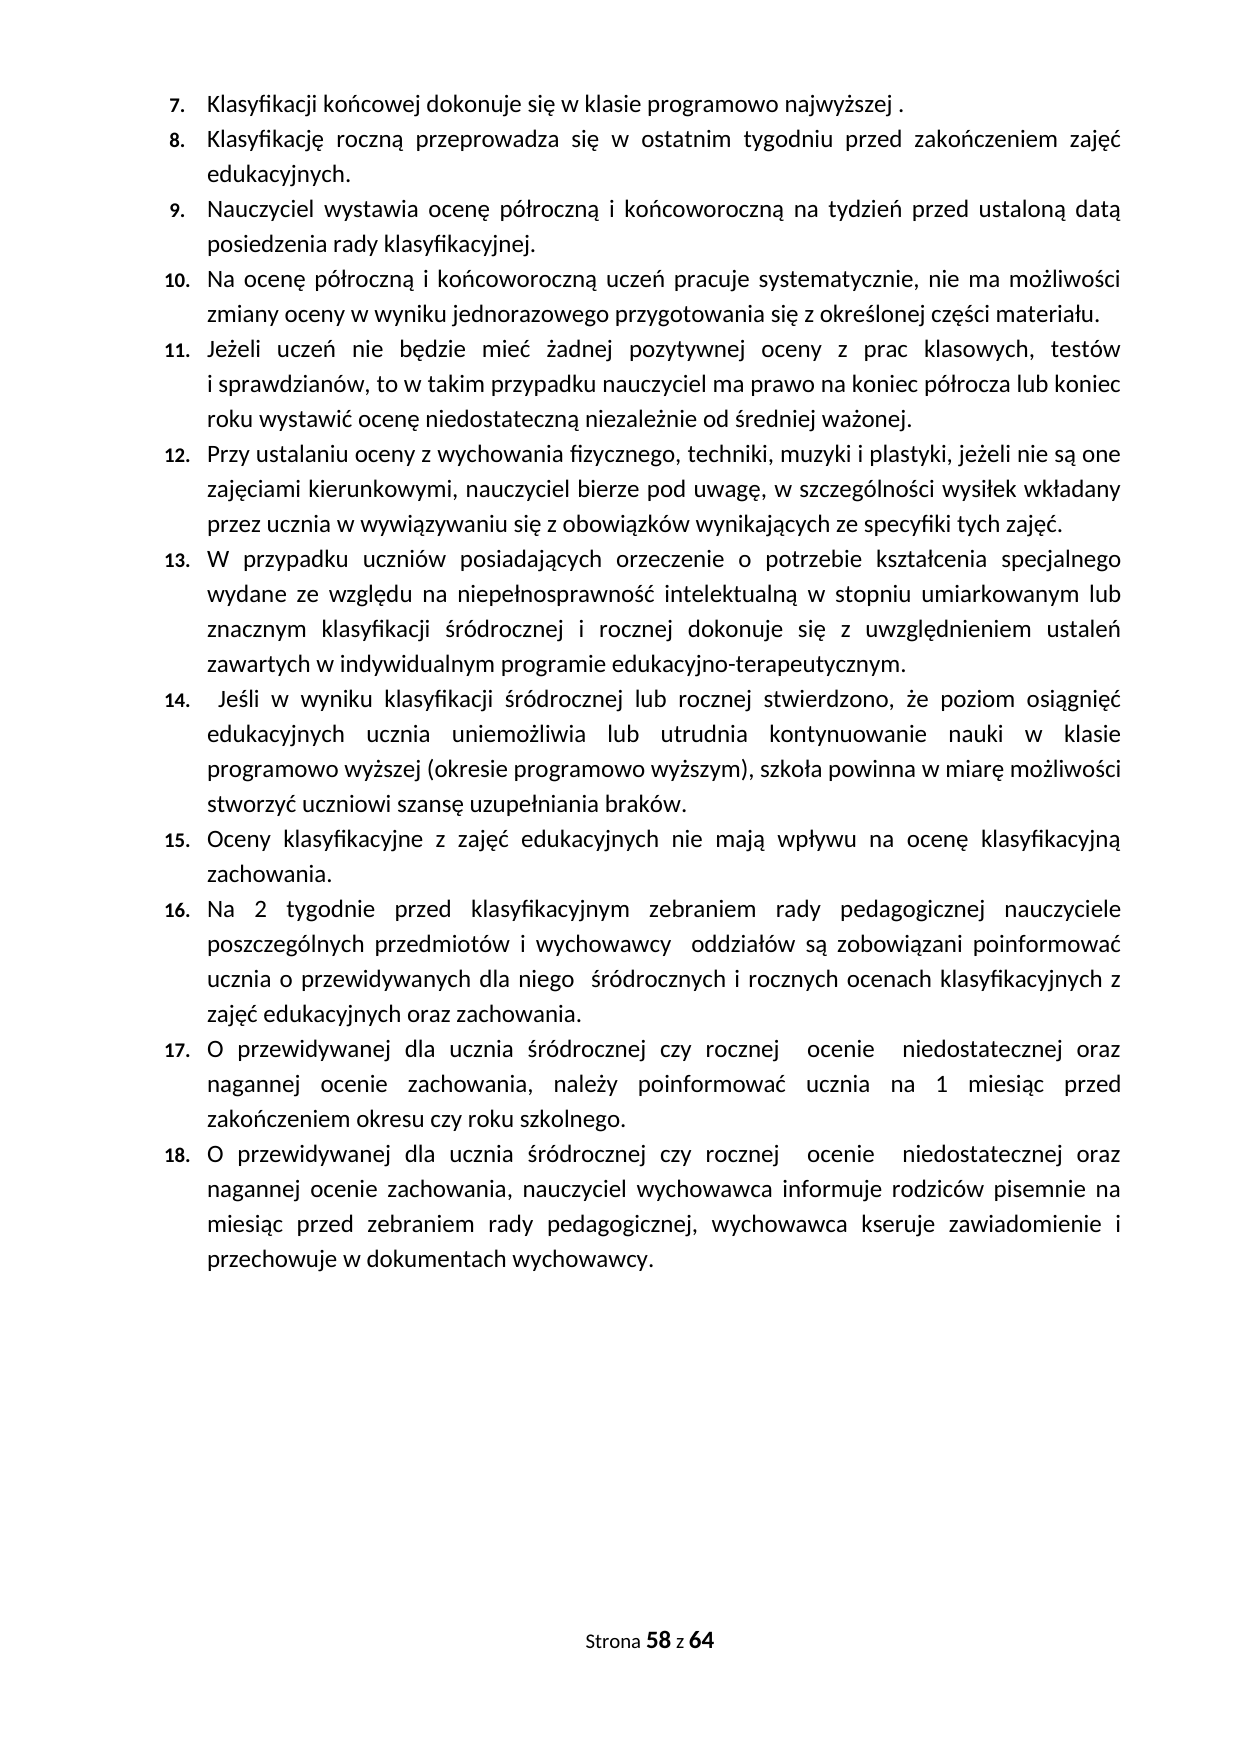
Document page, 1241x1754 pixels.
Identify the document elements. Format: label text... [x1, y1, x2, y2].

list Jeżeli uczeń nie będzie mieć żadnej pozytywnej oceny z prac klasowych, testów i sprawdzianów, to w takim przypadku nauczyciel ma prawo na koniec półrocza lub koniec roku wystawić ocenę niedostateczną niezależnie od średniej ważonej. [177, 334, 1122, 434]
list Nauczyciel wystawia ocenę półroczną i końcoworoczną na tydzień przed ustaloną datą posiedzenia rady klasyfikacyjnej. [177, 194, 1122, 259]
list Oceny klasyfikacyjne z zajęć edukacyjnych nie mają wpływu na ocenę klasyfikacyjną zachowania. [177, 824, 1122, 889]
list Na 2 tygodnie przed klasyfikacyjnym zebraniem rady pedagogicznej nauczyciele poszczególnych przedmiotów i wychowawcy oddziałów są zobowiązani poinformować ucznia o przewidywanych dla niego śródrocznych i rocznych ocenach klasyfikacyjnych z zajęć edukacyjnych oraz zachowania. [177, 894, 1122, 1029]
list Klasyfikacji końcowej dokonuje się w klasie programowo najwyższej . [177, 89, 1122, 119]
list O przewidywanej dla ucznia śródrocznej czy rocznej ocenie niedostatecznej oraz nagannej ocenie zachowania, należy poinformować ucznia na 1 miesiąc przed zakończeniem okresu czy roku szkolnego. [177, 1034, 1122, 1134]
list Jeśli w wyniku klasyfikacji śródrocznej lub rocznej stwierdzono, że poziom osiągnięć edukacyjnych ucznia uniemożliwia lub utrudnia kontynuowanie nauki w klasie programowo wyższej (okresie programowo wyższym), szkoła powinna w miarę możliwości stworzyć uczniowi szansę uzupełniania braków. [177, 684, 1122, 819]
list Na ocenę półroczną i końcoworoczną uczeń pracuje systematycznie, nie ma możliwości zmiany oceny w wyniku jednorazowego przygotowania się z określonej części materiału. [177, 264, 1122, 329]
list Przy ustalaniu oceny z wychowania fizycznego, techniki, muzyki i plastyki, jeżeli nie są one zajęciami kierunkowymi, nauczyciel bierze pod uwagę, w szczególności wysiłek wkładany przez ucznia w wywiązywaniu się z obowiązków wynikających ze specyfiki tych zajęć. [177, 439, 1122, 539]
list W przypadku uczniów posiadających orzeczenie o potrzebie kształcenia specjalnego wydane ze względu na niepełnosprawność intelektualną w stopniu umiarkowanym lub znacznym klasyfikacji śródrocznej i rocznej dokonuje się z uwzględnieniem ustaleń zawartych w indywidualnym programie edukacyjno-terapeutycznym. [177, 544, 1122, 679]
list O przewidywanej dla ucznia śródrocznej czy rocznej ocenie niedostatecznej oraz nagannej ocenie zachowania, nauczyciel wychowawca informuje rodziców pisemnie na miesiąc przed zebraniem rady pedagogicznej, wychowawca kseruje zawiadomienie i przechowuje w dokumentach wychowawcy. [177, 1139, 1122, 1274]
list Klasyfikację roczną przeprowadza się w ostatnim tygodniu przed zakończeniem zajęć edukacyjnych. [177, 124, 1122, 189]
